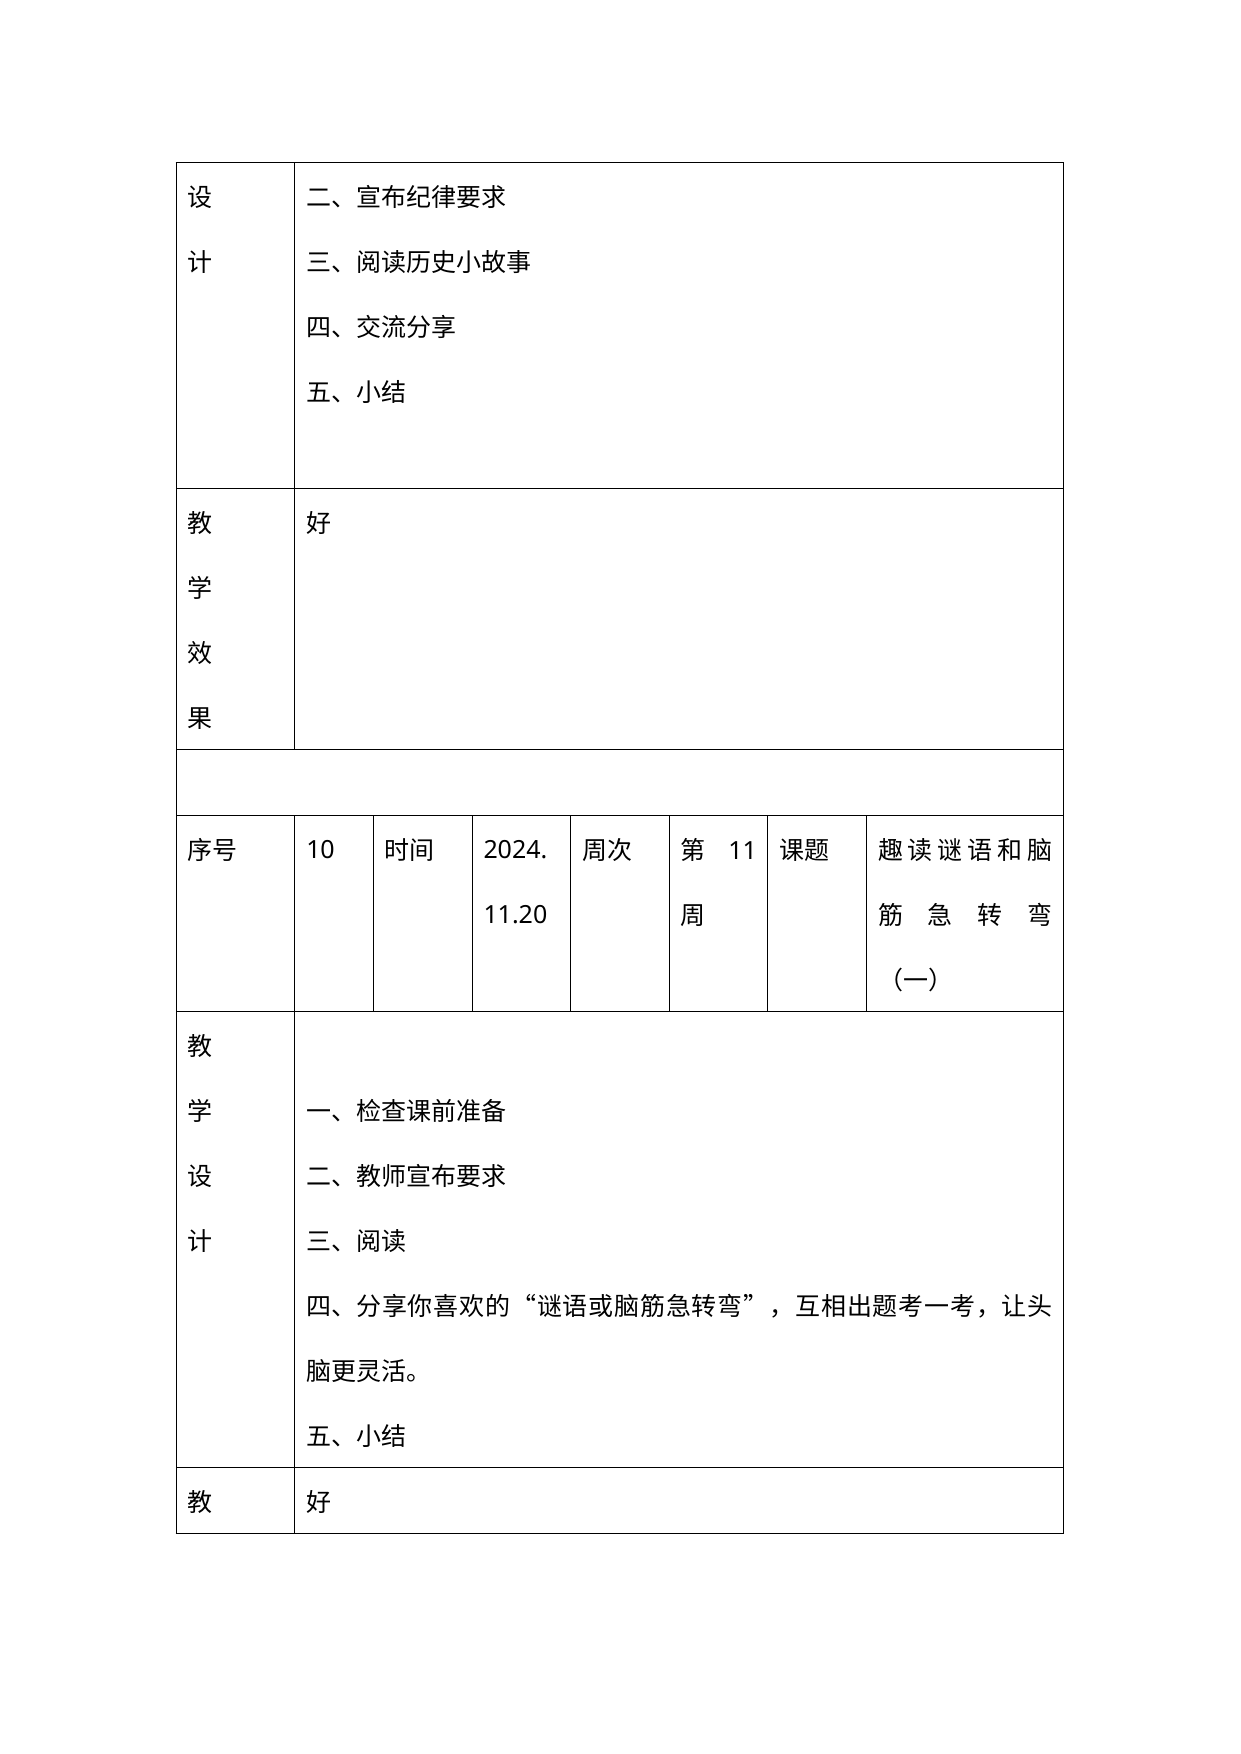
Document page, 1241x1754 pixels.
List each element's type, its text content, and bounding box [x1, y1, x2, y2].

table_cell 教 学 设 计 [177, 1012, 294, 1467]
table_cell 好 [295, 1468, 1063, 1533]
table_cell 课题 [768, 816, 866, 1011]
table_cell 好 [295, 489, 1063, 749]
table_cell 周次 [571, 816, 669, 1011]
table_cell 教 学 效 果 [177, 489, 294, 749]
table_cell [177, 750, 1063, 815]
table_cell 时间 [374, 816, 472, 1011]
table_cell 教 学 设 计 [177, 163, 294, 488]
table_cell 教 学 效 果 [177, 1468, 294, 1533]
table_cell 第11周 [670, 816, 767, 1011]
table_cell 趣读谜语和脑筋急转弯（一） [867, 816, 1063, 1011]
table_cell 10 [295, 816, 373, 1011]
table_cell 检查课前准备 教师宣布要求 阅读 分享你喜欢的“谜语或脑筋急转弯”，互相出题考一考，让头脑更灵活。 小结 [295, 1012, 1063, 1467]
table_cell 2024.11.20 [473, 816, 570, 1011]
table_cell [295, 163, 1063, 488]
table_cell 序号 [177, 816, 294, 1011]
